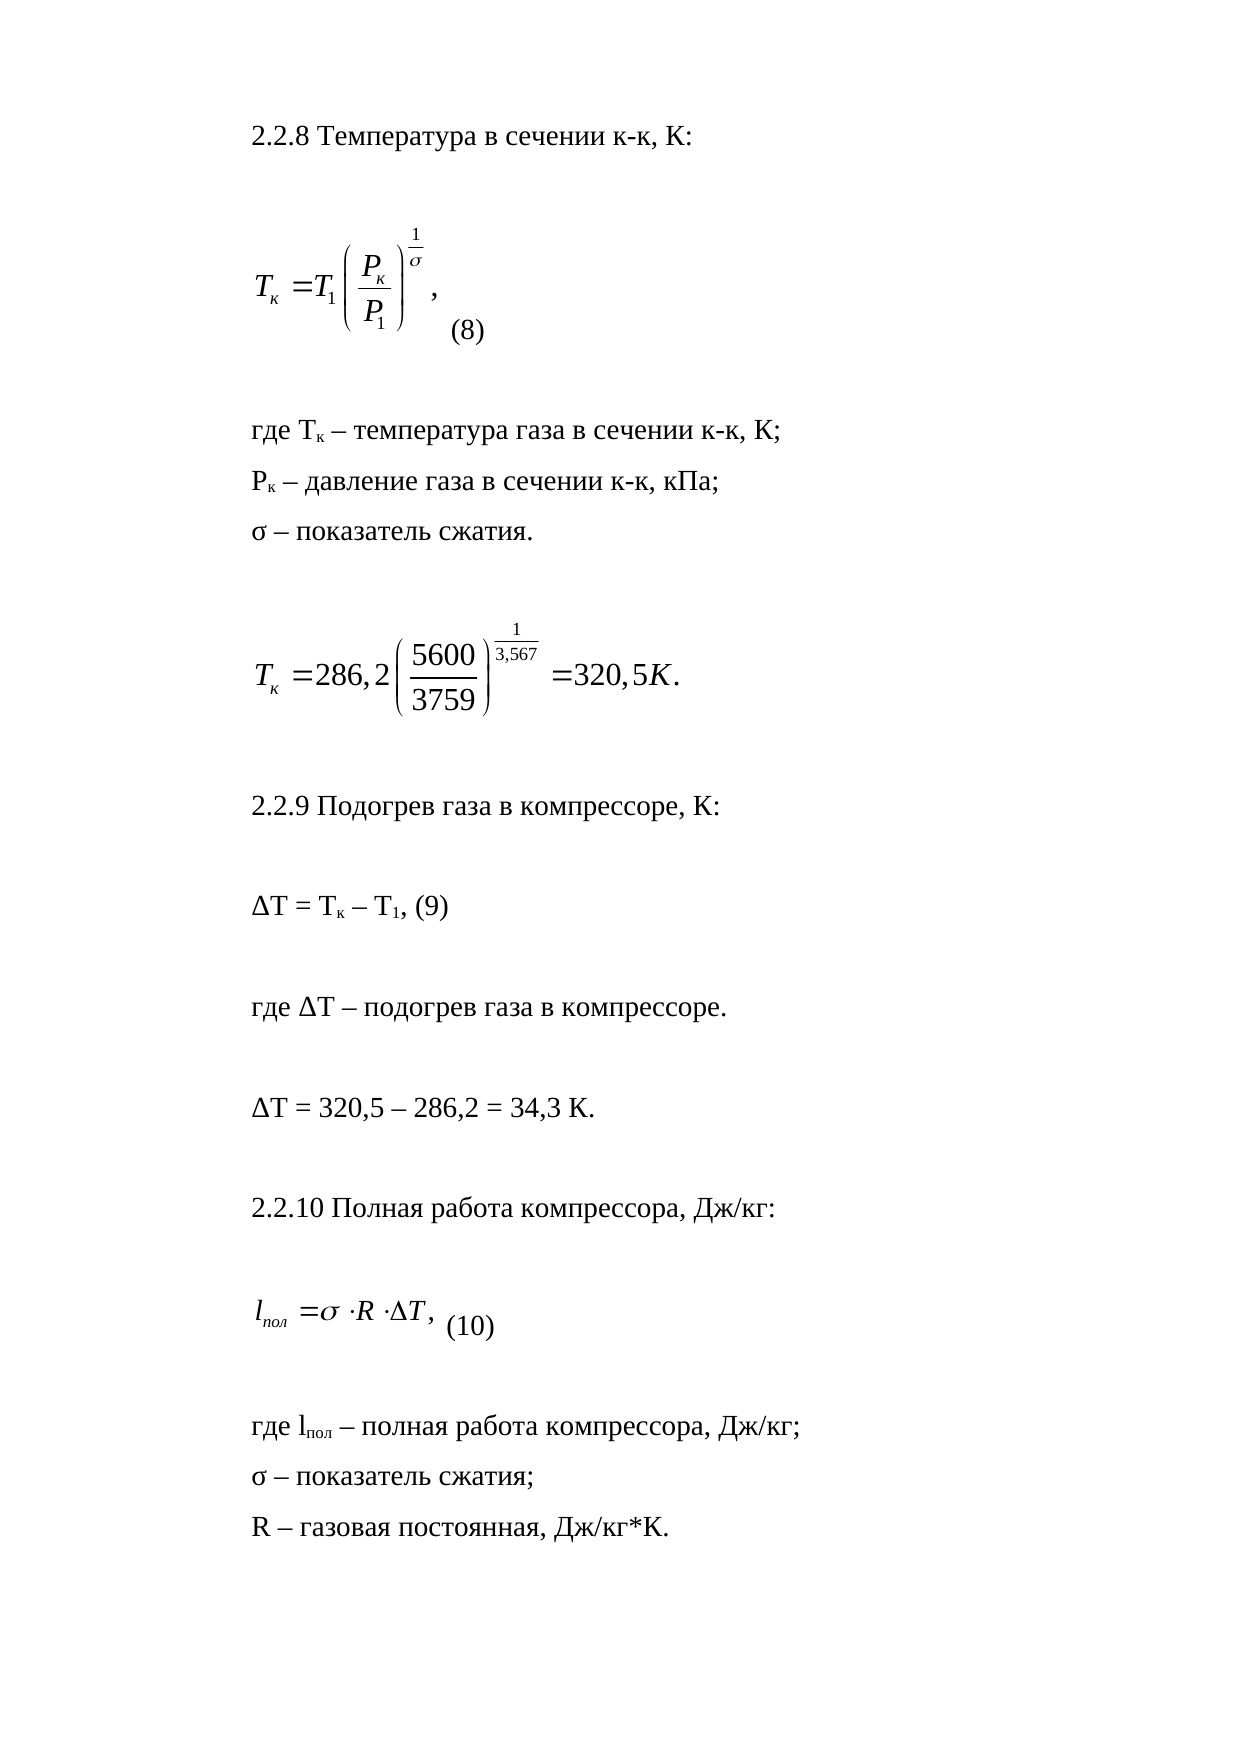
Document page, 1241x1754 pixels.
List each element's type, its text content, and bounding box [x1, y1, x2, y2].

text R – газовая постоянная, Дж/кг*К. [177, 1509, 1152, 1542]
text где ΔТ – подогрев газа в компрессоре. [177, 989, 1152, 1023]
text (8) [177, 219, 1152, 345]
text ΔТ = Тк – Т1, (9) [177, 888, 1152, 922]
text σ – показатель сжатия. [177, 513, 1152, 547]
text 2.2.8 Температура в сечении к-к, К: [177, 118, 1152, 152]
text 2.2.9 Подогрев газа в компрессоре, К: [177, 788, 1152, 821]
text Pк – давление газа в сечении к-к, кПа; [177, 463, 1152, 496]
text (10) [177, 1291, 1152, 1341]
text где Тк – температура газа в сечении к-к, К; [177, 412, 1152, 446]
text 2.2.10 Полная работа компрессора, Дж/кг: [177, 1190, 1152, 1224]
text где lпол – полная работа компрессора, Дж/кг; [177, 1408, 1152, 1442]
text σ – показатель сжатия; [177, 1458, 1152, 1492]
text ΔТ = 320,5 – 286,2 = 34,3 К. [177, 1090, 1152, 1123]
